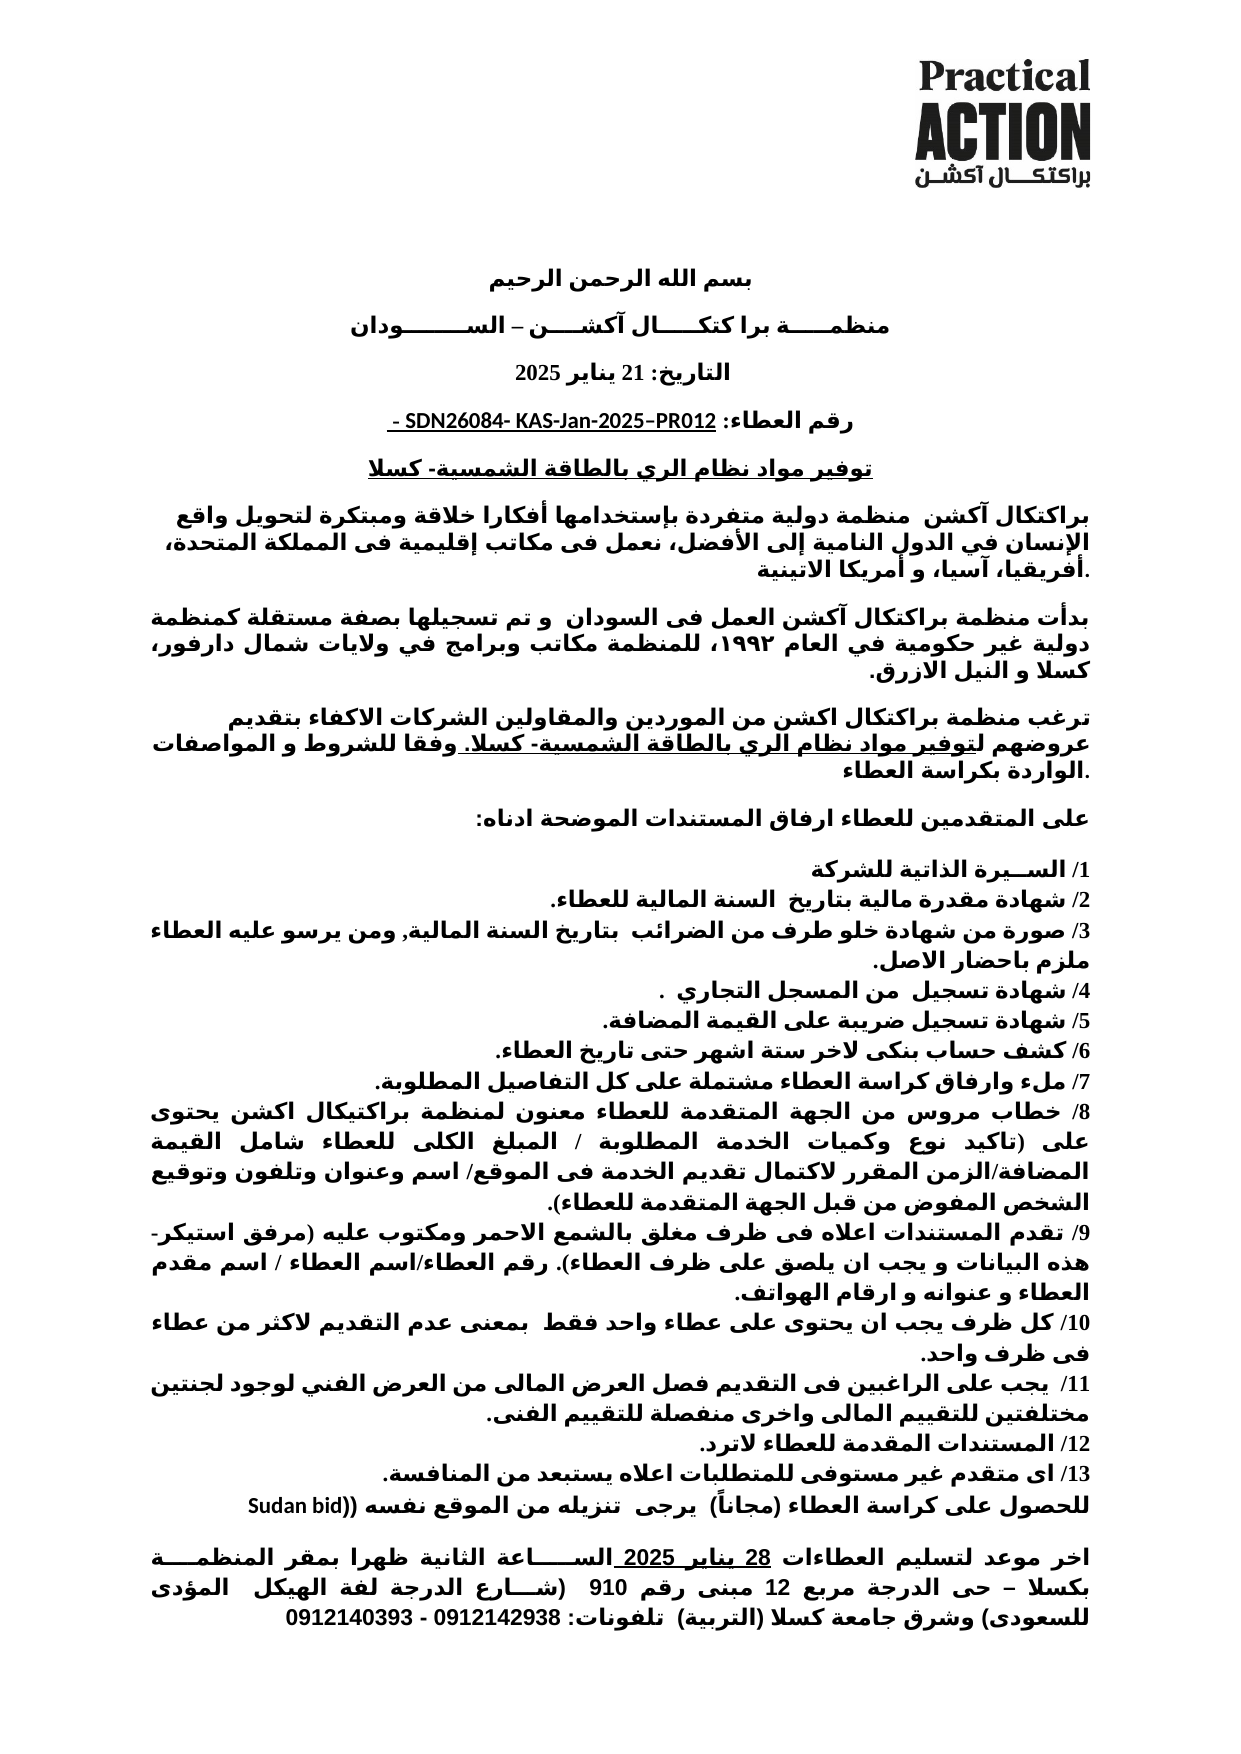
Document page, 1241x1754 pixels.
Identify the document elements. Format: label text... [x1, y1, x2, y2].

text 3/ صورة من شهادة خلو طرف من الضرائب بتاريخ السنة المالية, ومن يرسو عليه العطاء ملزم باحضار الاصل. [150, 917, 1090, 973]
picture [915, 59, 1091, 188]
text 10/ كل ظرف يجب ان يحتوى على عطاء واحد فقط بمعنى عدم التقديم لاكثر من عطاء فى ظرف واحد. [150, 1309, 1090, 1366]
text 7/ ملء وارفاق كراسة العطاء مشتملة على كل التفاصيل المطلوبة. [150, 1068, 1090, 1094]
text 11/ يجب على الراغبين فى التقديم فصل العرض المالى من العرض الفني لوجود لجنتين مختلفتين للتقييم المالى واخرى منفصلة للتقييم الفنى. [150, 1370, 1090, 1426]
text منظمـــــة برا كتكـــــال آكشــــن – الســــــــودان [150, 312, 1090, 338]
text 6/ كشف حساب بنكى لاخر ستة اشهر حتى تاريخ العطاء. [150, 1038, 1090, 1064]
text اخر موعد لتسليم العطاءات 28 يناير 2025 الســـــاعة الثانية ظهرا بمقر المنظمــــة بكسلا – حى الدرجة مربع 12 مبنى رقم 910 (شـــارع الدرجة لفة الهيكل المؤدى للسعودى) وشرق جامعة كسلا (التربية) تلفونات: 0912142938 - 0912140393 [150, 1544, 1090, 1631]
text على المتقدمين للعطاء ارفاق المستندات الموضحة ادناه: [150, 805, 1090, 832]
text براكتكال آكشن منظمة دولية متفردة بإستخدامها أفكارا خلاقة ومبتكرة لتحويل واقع الإنسان في الدول النامية إلى الأفضل، نعمل فى مكاتب إقليمية فى المملكة المتحدة، أفريقيا، آسيا، و أمريكا الاتينية. [150, 502, 1090, 583]
text توفير مواد نظام الري بالطاقة الشمسية- كسلا [150, 455, 1090, 481]
text 13/ اى متقدم غير مستوفى للمتطلبات اعلاه يستبعد من المنافسة. [150, 1461, 1090, 1487]
text 5/ شهادة تسجيل ضريبة على القيمة المضافة. [150, 1007, 1090, 1034]
text 1/ الســيرة الذاتية للشركة [150, 856, 1090, 883]
text رقم العطاء: SDN26084- KAS-Jan-2025–PR012 - [150, 406, 1090, 434]
text للحصول على كراسة العطاء (مجاناً) يرجى تنزيله من الموقع نفسه ((Sudan bid [150, 1491, 1090, 1519]
text 8/ خطاب مروس من الجهة المتقدمة للعطاء معنون لمنظمة براكتيكال اكشن يحتوى على (تاكيد نوع وكميات الخدمة المطلوبة / المبلغ الكلى للعطاء شامل القيمة المضافة/الزمن المقرر لاكتمال تقديم الخدمة فى الموقع/ اسم وعنوان وتلفون وتوقيع الشخص المفوض من قبل الجهة المتقدمة للعطاء). [150, 1098, 1090, 1215]
text بسم الله الرحمن الرحيم [150, 265, 1090, 291]
text بدأت منظمة براكتكال آكشن العمل فى السودان و تم تسجيلها بصفة مستقلة كمنظمة دولية غير حكومية في العام ١٩٩٢، للمنظمة مكاتب وبرامج في ولايات شمال دارفور، كسلا و النيل الازرق. [150, 604, 1090, 683]
text 4/ شهادة تسجيل من المسجل التجاري . [150, 977, 1090, 1003]
text التاريخ: 21 يناير 2025 [150, 359, 1090, 385]
text 2/ شهادة مقدرة مالية بتاريخ السنة المالية للعطاء. [150, 887, 1090, 913]
text ترغب منظمة براكتكال اكشن من الموردين والمقاولين الشركات الاكفاء بتقديم عروضهم لتوفير مواد نظام الري بالطاقة الشمسية- كسلا. وفقا للشروط و المواصفات الواردة بكراسة العطاء. [150, 704, 1090, 784]
text 9/ تقدم المستندات اعلاه فى ظرف مغلق بالشمع الاحمر ومكتوب عليه (مرفق استيكر- هذه البيانات و يجب ان يلصق على ظرف العطاء). رقم العطاء/اسم العطاء / اسم مقدم العطاء و عنوانه و ارقام الهواتف. [150, 1219, 1090, 1306]
text 12/ المستندات المقدمة للعطاء لاترد. [150, 1430, 1090, 1457]
